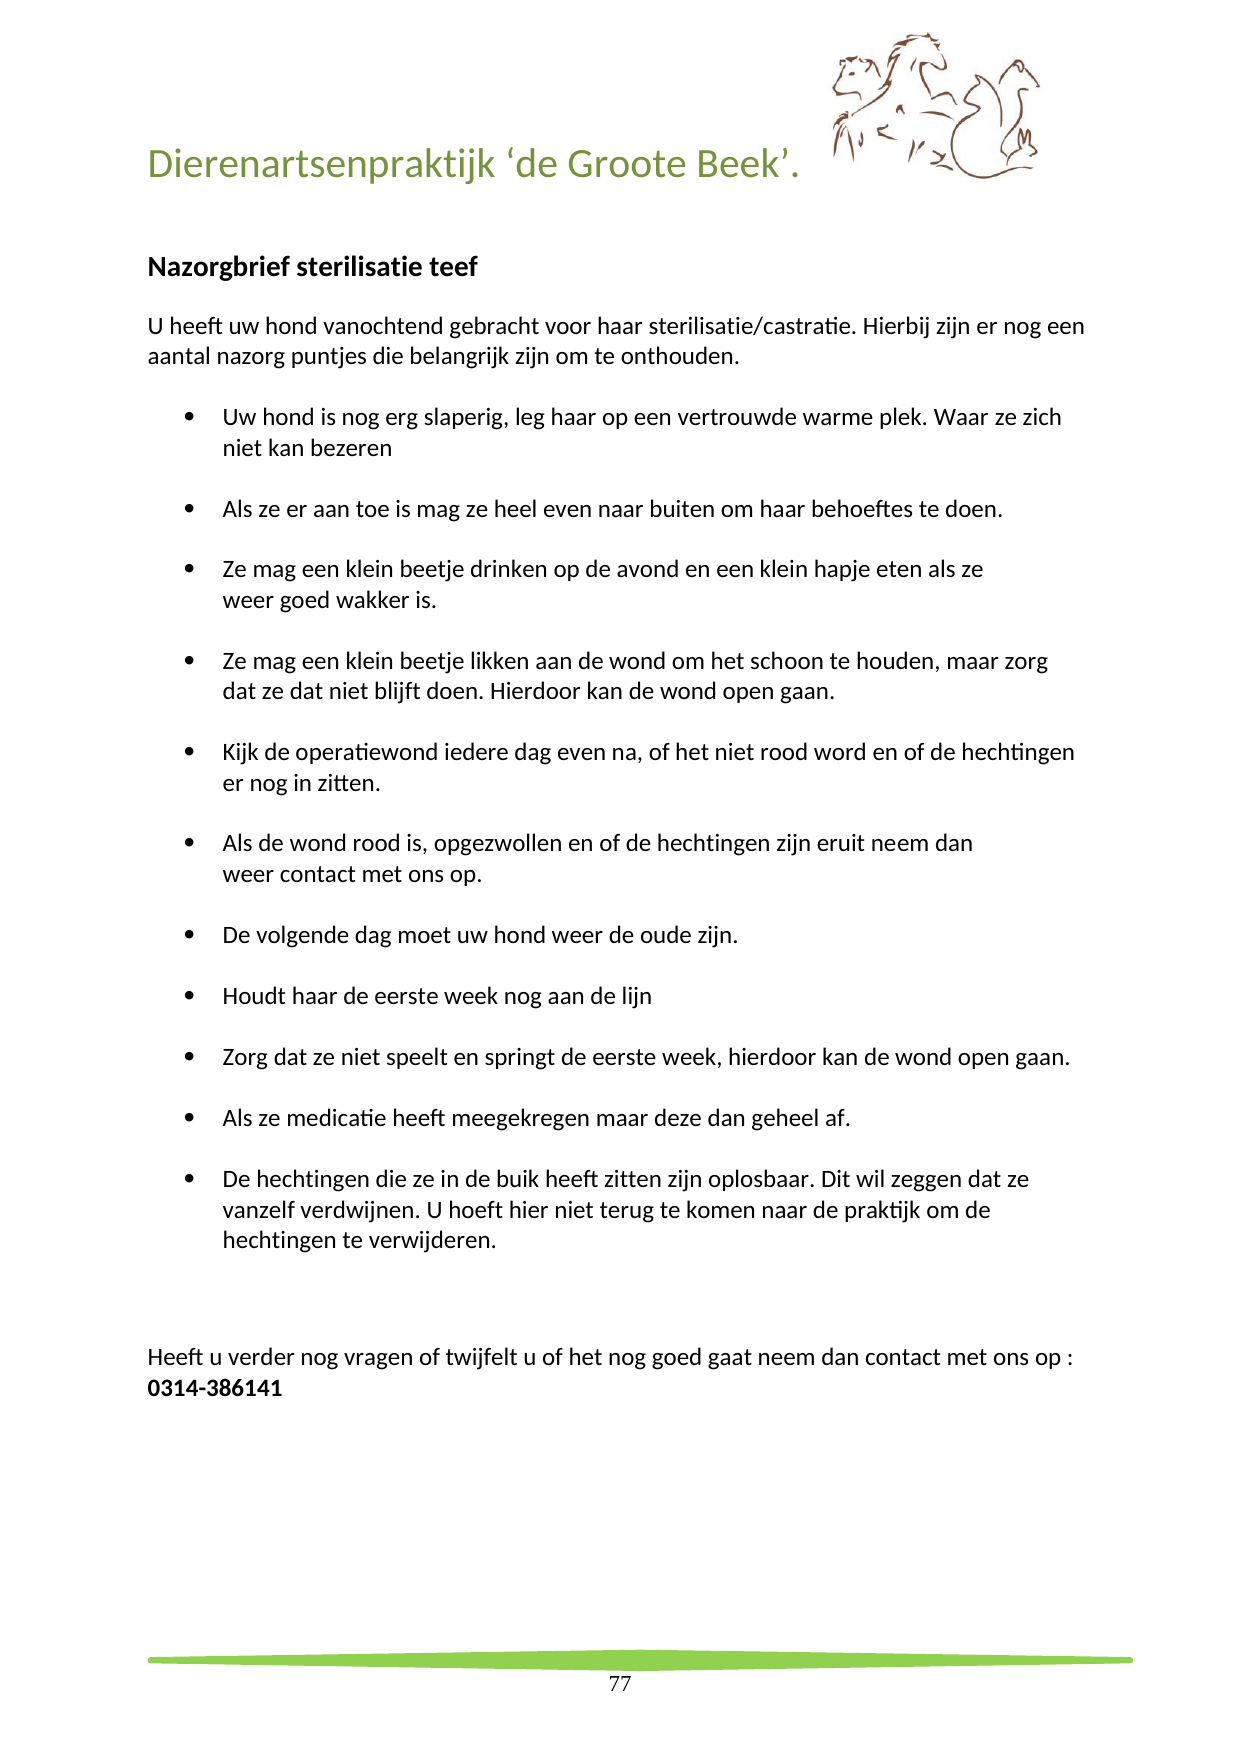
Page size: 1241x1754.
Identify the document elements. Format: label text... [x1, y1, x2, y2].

list Houdt haar de eerste week nog aan de lijn [185, 980, 1138, 1011]
list Ze mag een klein beetje likken aan de wond om het schoon te houden, maar zorg dat ze dat niet blijft doen. Hierdoor kan de wond open gaan. [185, 645, 1086, 706]
list De hechtingen die ze in de buik heeft zitten zijn oplosbaar. Dit wil zeggen dat ze vanzelf verdwijnen. U hoeft hier niet terug te komen naar de praktijk om de hechtingen te verwijderen. [185, 1163, 1030, 1255]
list De volgende dag moet uw hond weer de oude zijn. [185, 919, 1138, 949]
list Kijk de operatiewond iedere dag even na, of het niet rood word en of de hechtingen er nog in zitten. [185, 736, 1076, 797]
subtitle Nazorgbrief sterilisatie teef [147, 248, 1138, 284]
list Als ze er aan toe is mag ze heel even naar buiten om haar behoeftes te doen. [185, 493, 1138, 523]
text Heeft u verder nog vragen of twijfelt u of het nog goed gaat neem dan contact met ons op : [147, 1341, 1138, 1372]
list Als ze medicatie heeft meegekregen maar deze dan geheel af. [185, 1102, 1138, 1133]
list Uw hond is nog erg slaperig, leg haar op een vertrouwde warme plek. Waar ze zich niet kan bezeren [185, 401, 1062, 462]
text U heeft uw hond vanochtend gebracht voor haar sterilisatie/castratie. Hierbij zijn er nog een aantal nazorg puntjes die belangrijk zijn om te onthouden. [147, 310, 1138, 371]
list Ze mag een klein beetje drinken op de avond en een klein hapje eten als ze weer goed wakker is. [185, 554, 1040, 615]
list Als de wond rood is, opgezwollen en of de hechtingen zijn eruit neem dan weer contact met ons op. [185, 827, 1030, 888]
list Zorg dat ze niet speelt en springt de eerste week, hierdoor kan de wond open gaan. [185, 1041, 1138, 1072]
picture [821, 32, 1062, 186]
text 0314-386141 [147, 1372, 1138, 1402]
